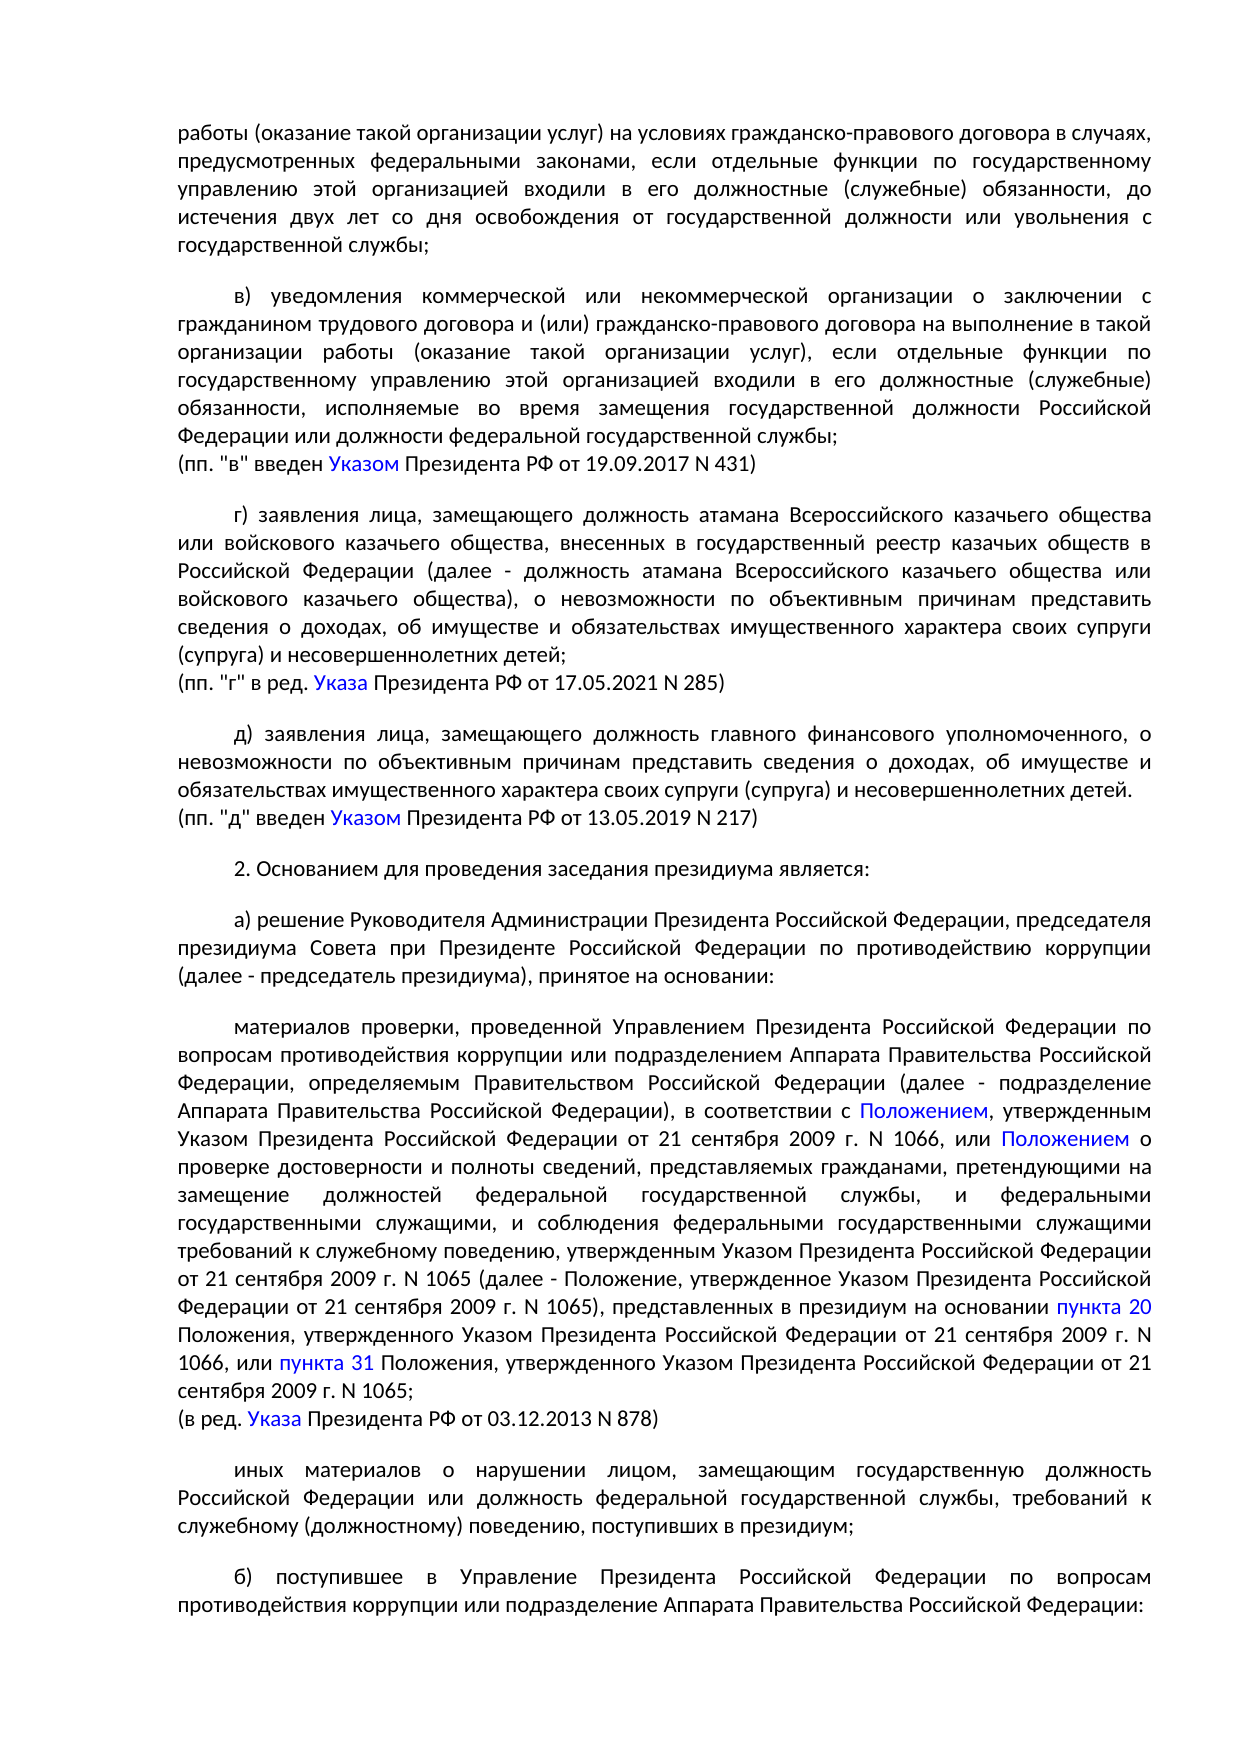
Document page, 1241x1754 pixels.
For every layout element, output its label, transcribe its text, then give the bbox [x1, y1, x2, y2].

text б) поступившее в Управление Президента Российской Федерации по вопросам противодействия коррупции или подразделение Аппарата Правительства Российской Федерации: [177, 1562, 1152, 1618]
text (пп. "д" введен Указом Президента РФ от 13.05.2019 N 217) [177, 803, 1152, 831]
text г) заявления лица, замещающего должность атамана Всероссийского казачьего общества или войскового казачьего общества, внесенных в государственный реестр казачьих обществ в Российской Федерации (далее - должность атамана Всероссийского казачьего общества или войскового казачьего общества), о невозможности по объективным причинам представить сведения о доходах, об имуществе и обязательствах имущественного характера своих супруги (супруга) и несовершеннолетних детей; [177, 500, 1152, 668]
text д) заявления лица, замещающего должность главного финансового уполномоченного, о невозможности по объективным причинам представить сведения о доходах, об имуществе и обязательствах имущественного характера своих супруги (супруга) и несовершеннолетних детей. [177, 719, 1152, 803]
text а) решение Руководителя Администрации Президента Российской Федерации, председателя президиума Совета при Президенте Российской Федерации по противодействию коррупции (далее - председатель президиума), принятое на основании: [177, 905, 1152, 989]
text 2. Основанием для проведения заседания президиума является: [177, 854, 1152, 882]
text (пп. "г" в ред. Указа Президента РФ от 17.05.2021 N 285) [177, 668, 1152, 696]
text иных материалов о нарушении лицом, замещающим государственную должность Российской Федерации или должность федеральной государственной службы, требований к служебному (должностному) поведению, поступивших в президиум; [177, 1455, 1152, 1539]
text в) уведомления коммерческой или некоммерческой организации о заключении с гражданином трудового договора и (или) гражданско-правового договора на выполнение в такой организации работы (оказание такой организации услуг), если отдельные функции по государственному управлению этой организацией входили в его должностные (служебные) обязанности, исполняемые во время замещения государственной должности Российской Федерации или должности федеральной государственной службы; [177, 281, 1152, 449]
text (пп. "в" введен Указом Президента РФ от 19.09.2017 N 431) [177, 449, 1152, 477]
text материалов проверки, проведенной Управлением Президента Российской Федерации по вопросам противодействия коррупции или подразделением Аппарата Правительства Российской Федерации, определяемым Правительством Российской Федерации (далее - подразделение Аппарата Правительства Российской Федерации), в соответствии с Положением, утвержденным Указом Президента Российской Федерации от 21 сентября 2009 г. N 1066, или Положением о проверке достоверности и полноты сведений, представляемых гражданами, претендующими на замещение должностей федеральной государственной службы, и федеральными государственными служащими, и соблюдения федеральными государственными служащими требований к служебному поведению, утвержденным Указом Президента Российской Федерации от 21 сентября 2009 г. N 1065 (далее - Положение, утвержденное Указом Президента Российской Федерации от 21 сентября 2009 г. N 1065), представленных в президиум на основании пункта 20 Положения, утвержденного Указом Президента Российской Федерации от 21 сентября 2009 г. N 1066, или пункта 31 Положения, утвержденного Указом Президента Российской Федерации от 21 сентября 2009 г. N 1065; [177, 1012, 1152, 1404]
text (в ред. Указа Президента РФ от 03.12.2013 N 878) [177, 1404, 1152, 1432]
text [177, 118, 1152, 258]
